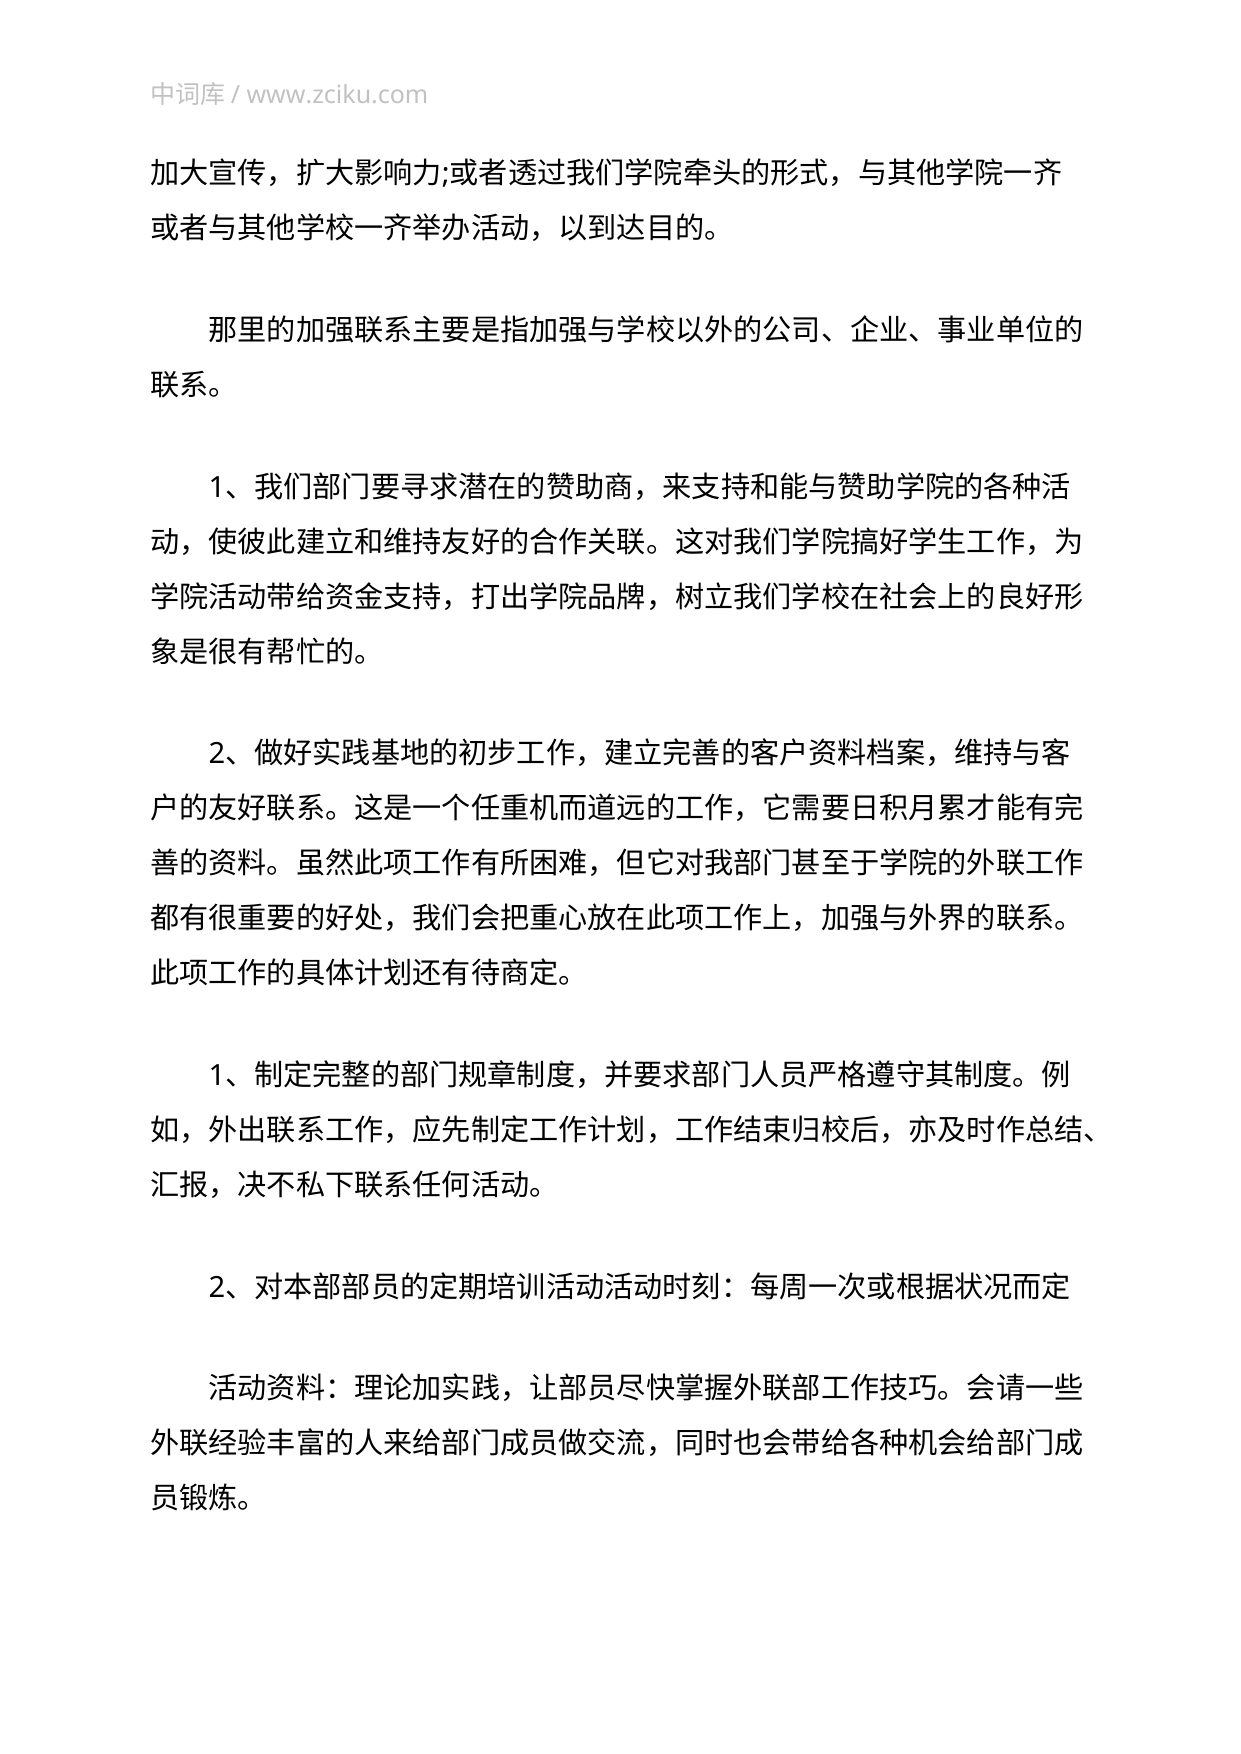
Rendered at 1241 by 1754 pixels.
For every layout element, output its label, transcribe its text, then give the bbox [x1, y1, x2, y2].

text 2、对本部部员的定期培训活动活动时刻：每周一次或根据状况而定 [150, 1263, 1090, 1306]
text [150, 150, 1090, 247]
text 1、制定完整的部门规章制度，并要求部门人员严格遵守其制度。例如，外出联系工作，应先制定工作计划，工作结束归校后，亦及时作总结、汇报，决不私下联系任何活动。 [150, 1051, 1090, 1204]
text 那里的加强联系主要是指加强与学校以外的公司、企业、事业单位的联系。 [150, 307, 1090, 404]
text 活动资料：理论加实践，让部员尽快掌握外联部工作技巧。会请一些外联经验丰富的人来给部门成员做交流，同时也会带给各种机会给部门成员锻炼。 [150, 1365, 1090, 1517]
text 2、做好实践基地的初步工作，建立完善的客户资料档案，维持与客户的友好联系。这是一个任重机而道远的工作，它需要日积月累才能有完善的资料。虽然此项工作有所困难，但它对我部门甚至于学院的外联工作都有很重要的好处，我们会把重心放在此项工作上，加强与外界的联系。此项工作的具体计划还有待商定。 [150, 730, 1090, 992]
text 1、我们部门要寻求潜在的赞助商，来支持和能与赞助学院的各种活动，使彼此建立和维持友好的合作关联。这对我们学院搞好学生工作，为学院活动带给资金支持，打出学院品牌，树立我们学校在社会上的良好形象是很有帮忙的。 [150, 463, 1090, 671]
